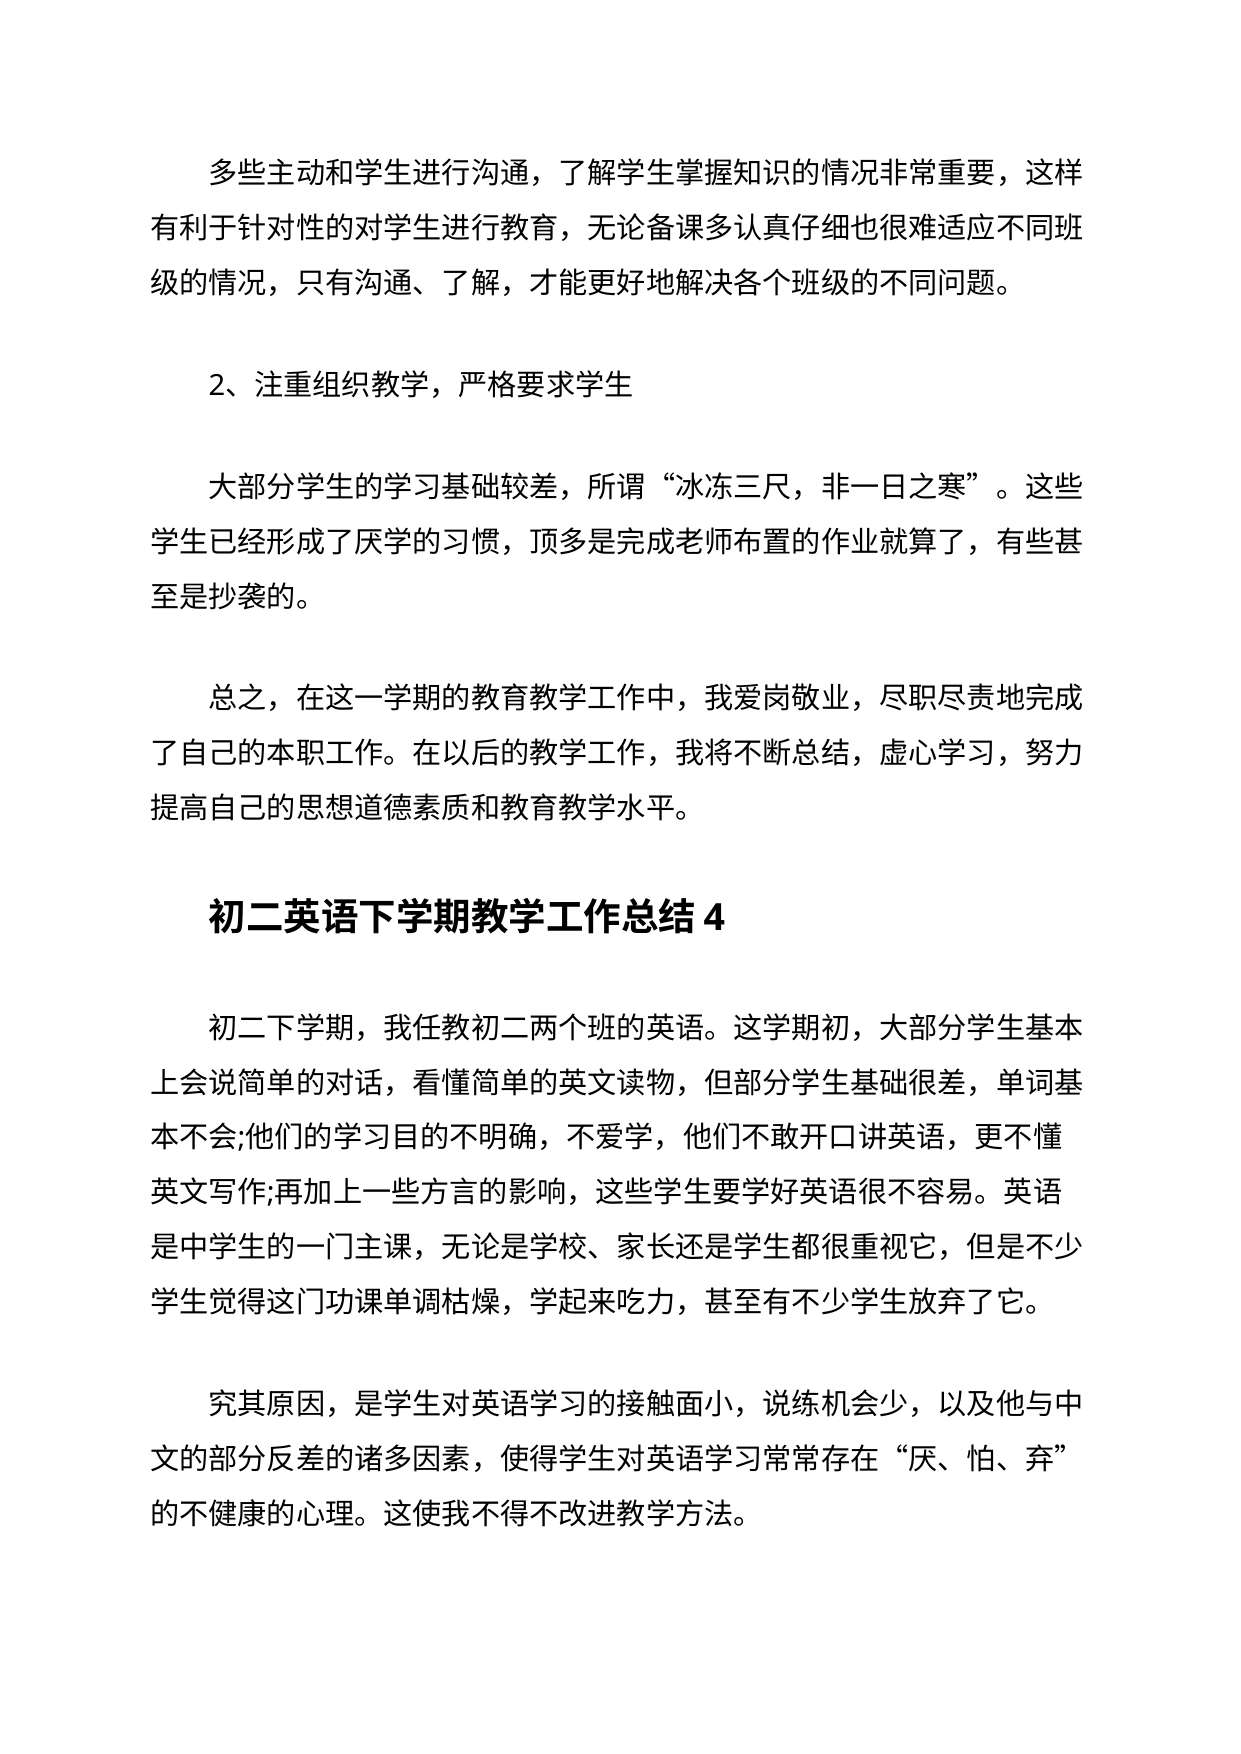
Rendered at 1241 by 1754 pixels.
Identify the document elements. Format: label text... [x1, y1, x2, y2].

text 大部分学生的学习基础较差，所谓“冰冻三尺，非一日之寒”。这些学生已经形成了厌学的习惯，顶多是完成老师布置的作业就算了，有些甚至是抄袭的。 [150, 463, 1090, 616]
text 究其原因，是学生对英语学习的接触面小，说练机会少，以及他与中文的部分反差的诸多因素，使得学生对英语学习常常存在“厌、怕、弃”的不健康的心理。这使我不得不改进教学方法。 [150, 1381, 1090, 1533]
text 2、注重组织教学，严格要求学生 [150, 362, 1090, 404]
text 初二下学期，我任教初二两个班的英语。这学期初，大部分学生基本上会说简单的对话，看懂简单的英文读物，但部分学生基础很差，单词基本不会;他们的学习目的不明确，不爱学，他们不敢开口讲英语，更不懂英文写作;再加上一些方言的影响，这些学生要学好英语很不容易。英语是中学生的一门主课，无论是学校、家长还是学生都很重视它，但是不少学生觉得这门功课单调枯燥，学起来吃力，甚至有不少学生放弃了它。 [150, 1004, 1090, 1321]
text 总之，在这一学期的教育教学工作中，我爱岗敬业，尽职尽责地完成了自己的本职工作。在以后的教学工作，我将不断总结，虚心学习，努力提高自己的思想道德素质和教育教学水平。 [150, 675, 1090, 827]
text 初二英语下学期教学工作总结4 [150, 887, 1090, 941]
text 多些主动和学生进行沟通，了解学生掌握知识的情况非常重要，这样有利于针对性的对学生进行教育，无论备课多认真仔细也很难适应不同班级的情况，只有沟通、了解，才能更好地解决各个班级的不同问题。 [150, 150, 1090, 302]
